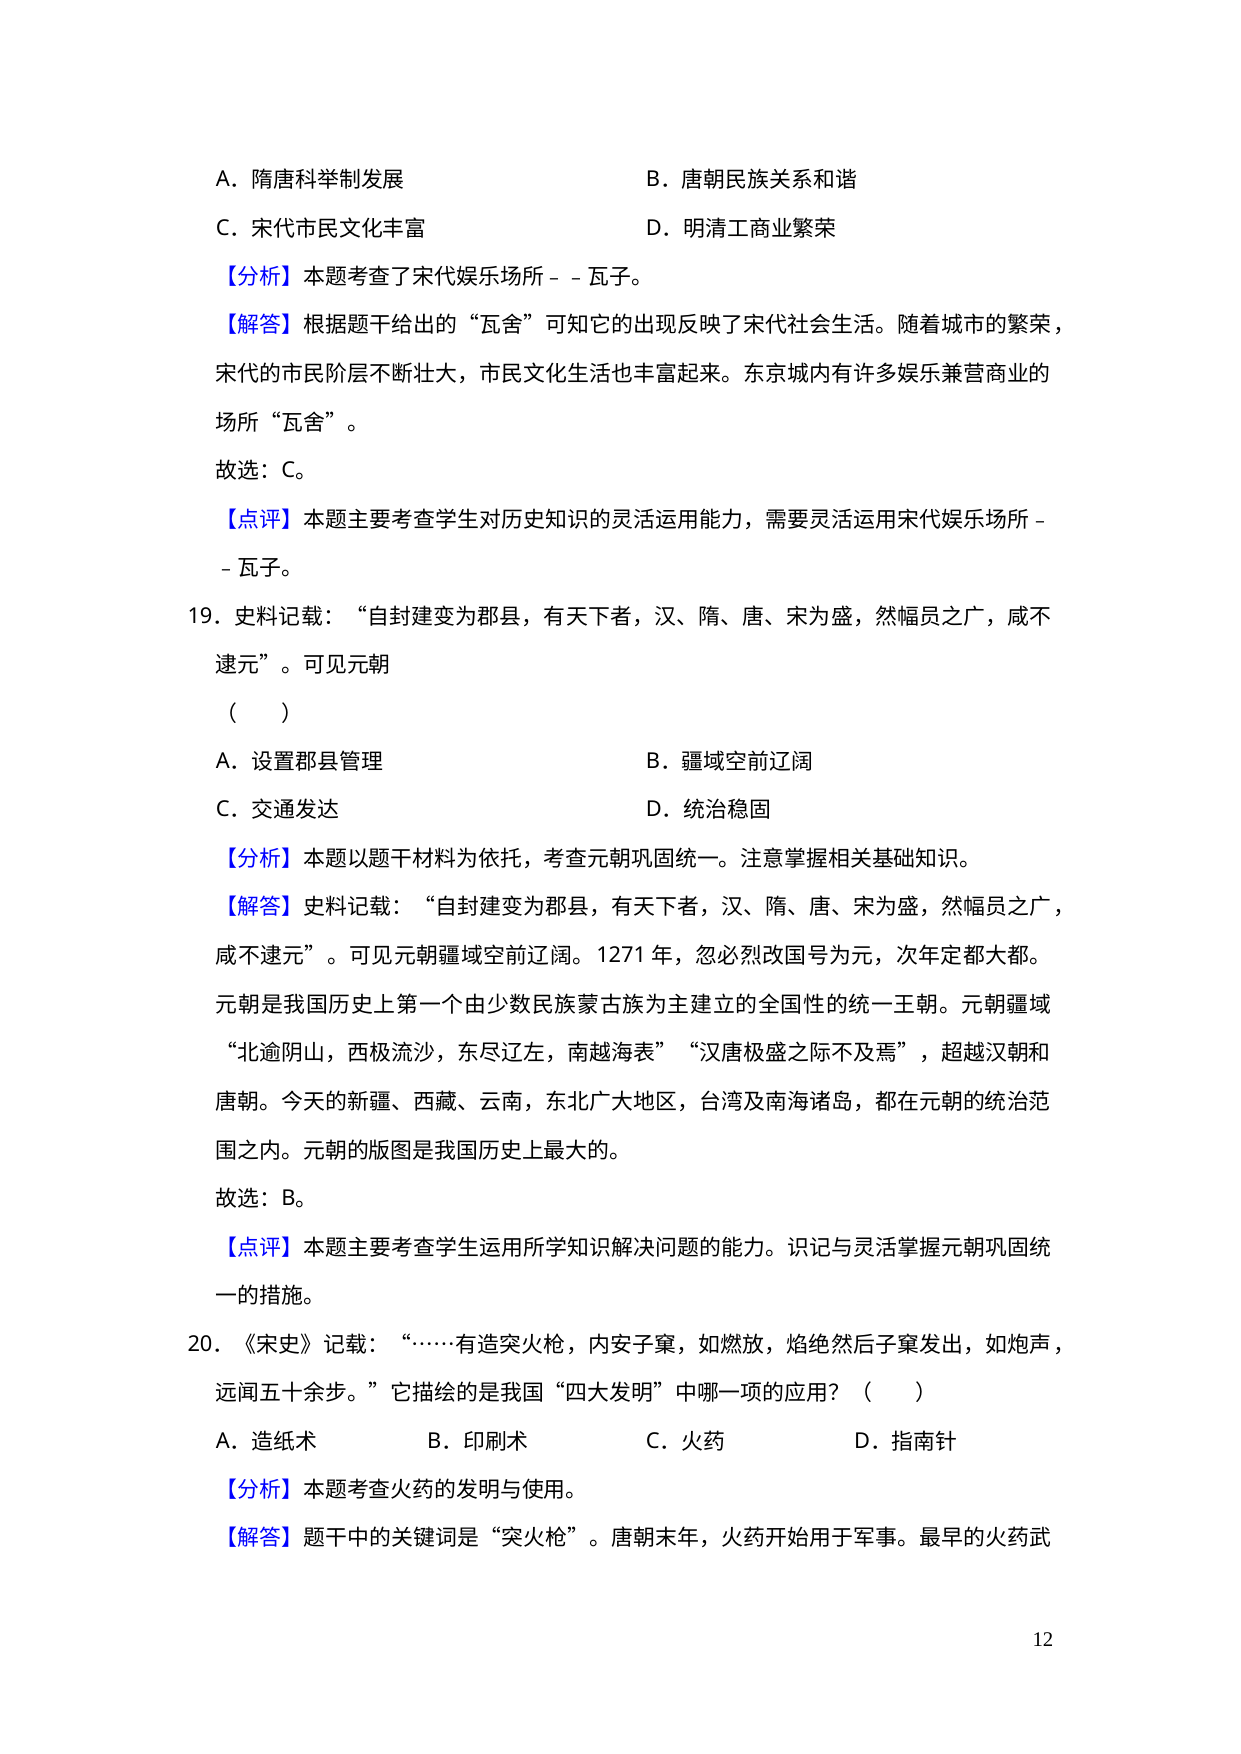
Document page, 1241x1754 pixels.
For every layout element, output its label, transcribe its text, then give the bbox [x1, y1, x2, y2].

text 故选：C。 [216, 453, 1053, 485]
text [216, 1520, 1053, 1552]
text 【分析】本题考查火药的发明与使用。 [216, 1472, 1053, 1504]
text 故选：B。 [216, 1181, 1053, 1213]
text 【点评】本题主要考查学生运用所学知识解决问题的能力。识记与灵活掌握元朝巩固统一的措施。 [216, 1229, 1053, 1310]
text 19．史料记载：“自封建变为郡县，有天下者，汉、隋、唐、宋为盛，然幅员之广，咸不逮元”。可见元朝 [187, 598, 1053, 679]
text A．造纸术 B．印刷术 C．火药 D．指南针 [187, 1423, 1053, 1456]
text 【解答】史料记载：“自封建变为郡县，有天下者，汉、隋、唐、宋为盛，然幅员之广，咸不逮元”。可见元朝疆域空前辽阔。1271年，忽必烈改国号为元，次年定都大都。元朝是我国历史上第一个由少数民族蒙古族为主建立的全国性的统一王朝。元朝疆域“北逾阴山，西极流沙，东尽辽左，南越海表”“汉唐极盛之际不及焉”，超越汉朝和唐朝。今天的新疆、西藏、云南，东北广大地区，台湾及南海诸岛，都在元朝的统治范围之内。元朝的版图是我国历史上最大的。 [216, 889, 1053, 1165]
text （ ） [216, 695, 1053, 728]
text A．隋唐科举制发展 B．唐朝民族关系和谐 [187, 162, 1053, 194]
text 【分析】本题考查了宋代娱乐场所﹣﹣瓦子。 [216, 259, 1053, 291]
text 20．《宋史》记载：“……有造突火枪，内安子窠，如燃放，焰绝然后子窠发出，如炮声，远闻五十余步。”它描绘的是我国“四大发明”中哪一项的应用？（ ） [187, 1326, 1053, 1407]
text A．设置郡县管理 B．疆域空前辽阔 [187, 744, 1053, 776]
text C．交通发达 D．统治稳固 [187, 792, 1053, 824]
text 【分析】本题以题干材料为依托，考查元朝巩固统一。注意掌握相关基础知识。 [216, 840, 1053, 873]
text C．宋代市民文化丰富 D．明清工商业繁荣 [187, 210, 1053, 243]
text 【点评】本题主要考查学生对历史知识的灵活运用能力，需要灵活运用宋代娱乐场所﹣﹣瓦子。 [216, 501, 1053, 582]
text 【解答】根据题干给出的“瓦舍”可知它的出现反映了宋代社会生活。随着城市的繁荣，宋代的市民阶层不断壮大，市民文化生活也丰富起来。东京城内有许多娱乐兼营商业的场所“瓦舍”。 [216, 307, 1053, 437]
